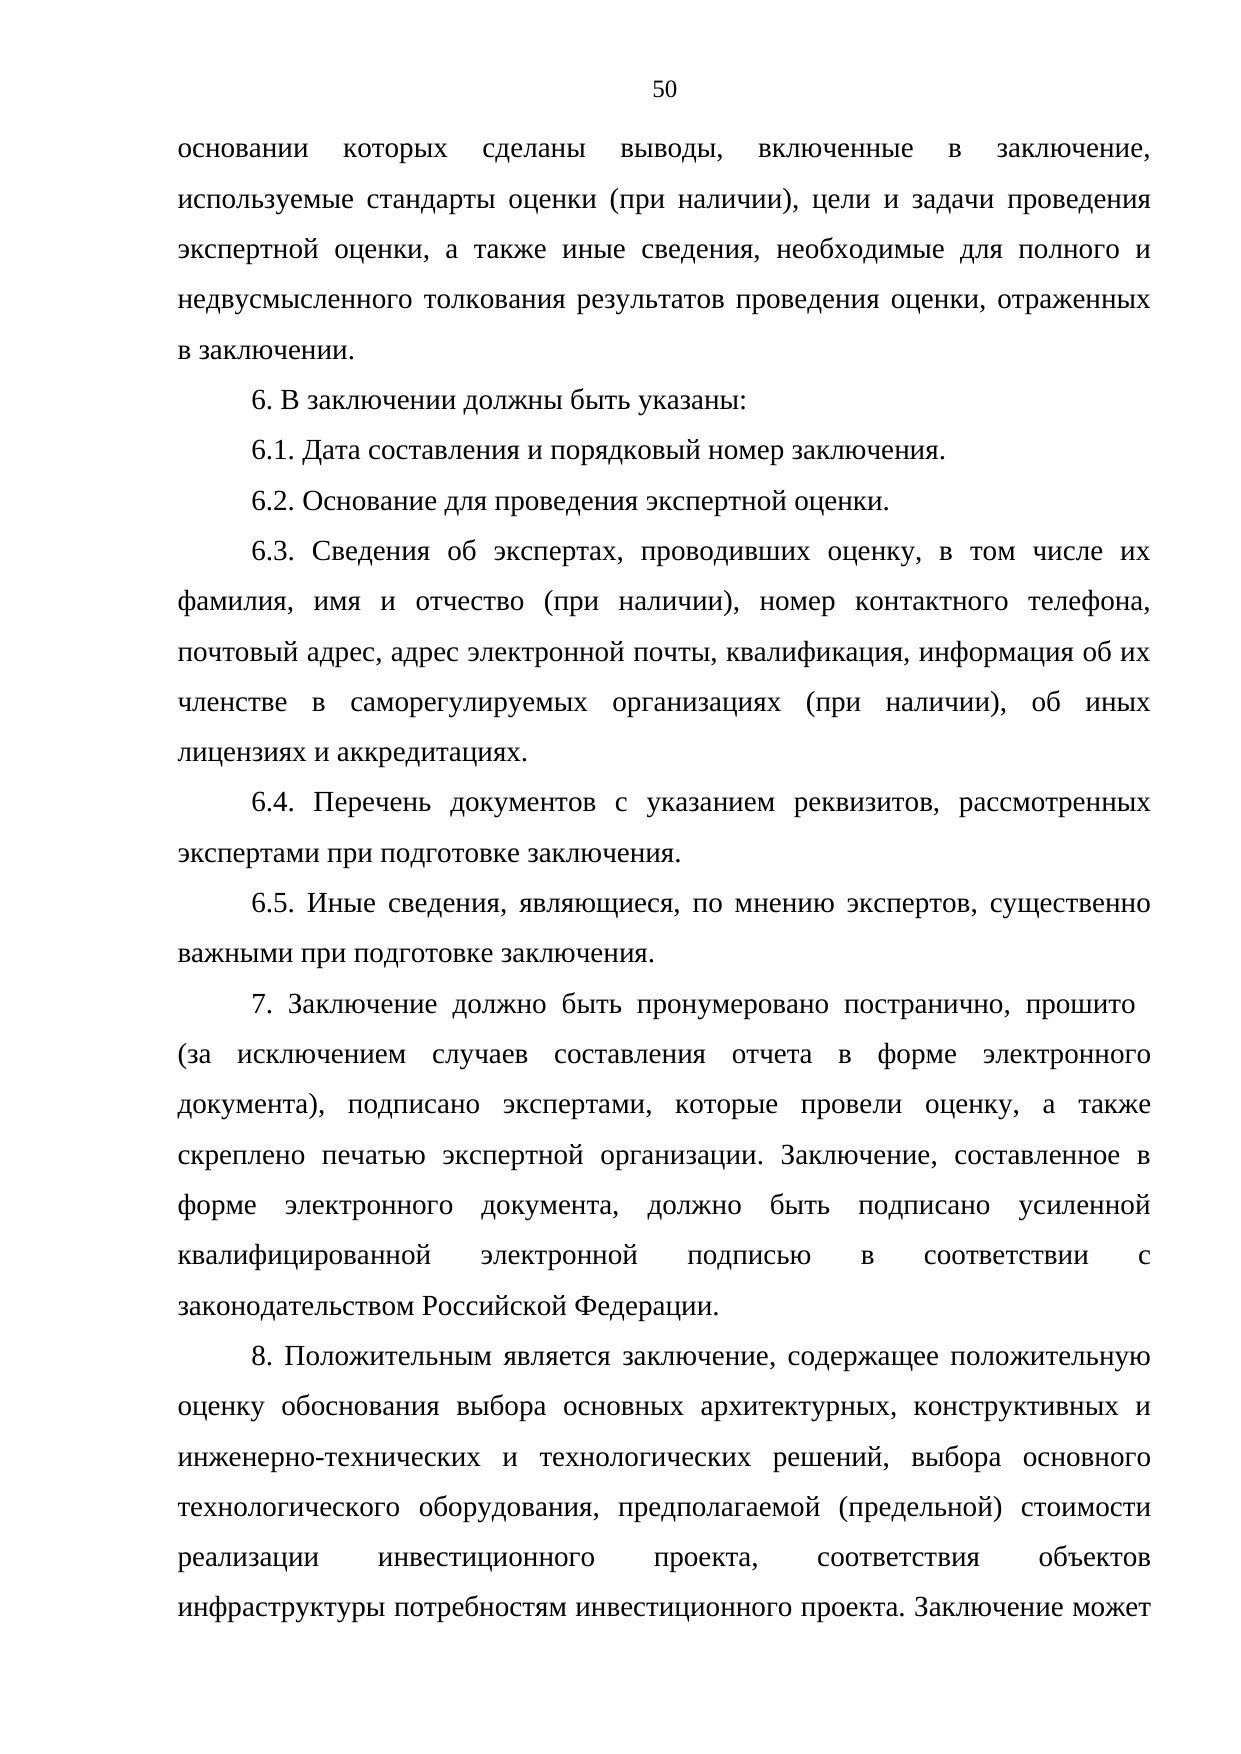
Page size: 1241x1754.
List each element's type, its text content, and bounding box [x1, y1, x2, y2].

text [177, 131, 1152, 365]
text 6. В заключении должны быть указаны: [177, 382, 1152, 416]
text 6.5. Иные сведения, являющиеся, по мнению экспертов, существенно важными при подготовке заключения. [177, 885, 1152, 969]
text 6.3. Сведения об экспертах, проводивших оценку, в том числе их фамилия, имя и отчество (при наличии), номер контактного телефона, почтовый адрес, адрес электронной почты, квалификация, информация об их членстве в саморегулируемых организациях (при наличии), об иных лицензиях и аккредитациях. [177, 533, 1152, 768]
text 6.4. Перечень документов с указанием реквизитов, рассмотренных экспертами при подготовке заключения. [177, 784, 1152, 868]
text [177, 1338, 1152, 1623]
text 6.2. Основание для проведения экспертной оценки. [177, 483, 1152, 516]
text 6.1. Дата составления и порядковый номер заключения. [177, 432, 1152, 466]
text 7. Заключение должно быть пронумеровано постранично, прошито (за исключением случаев составления отчета в форме электронного документа), подписано экспертами, которые провели оценку, а также скреплено печатью экспертной организации. Заключение, составленное в форме электронного документа, должно быть подписано усиленной квалифицированной электронной подписью в соответствии с законодательством Российской Федерации. [177, 986, 1152, 1321]
